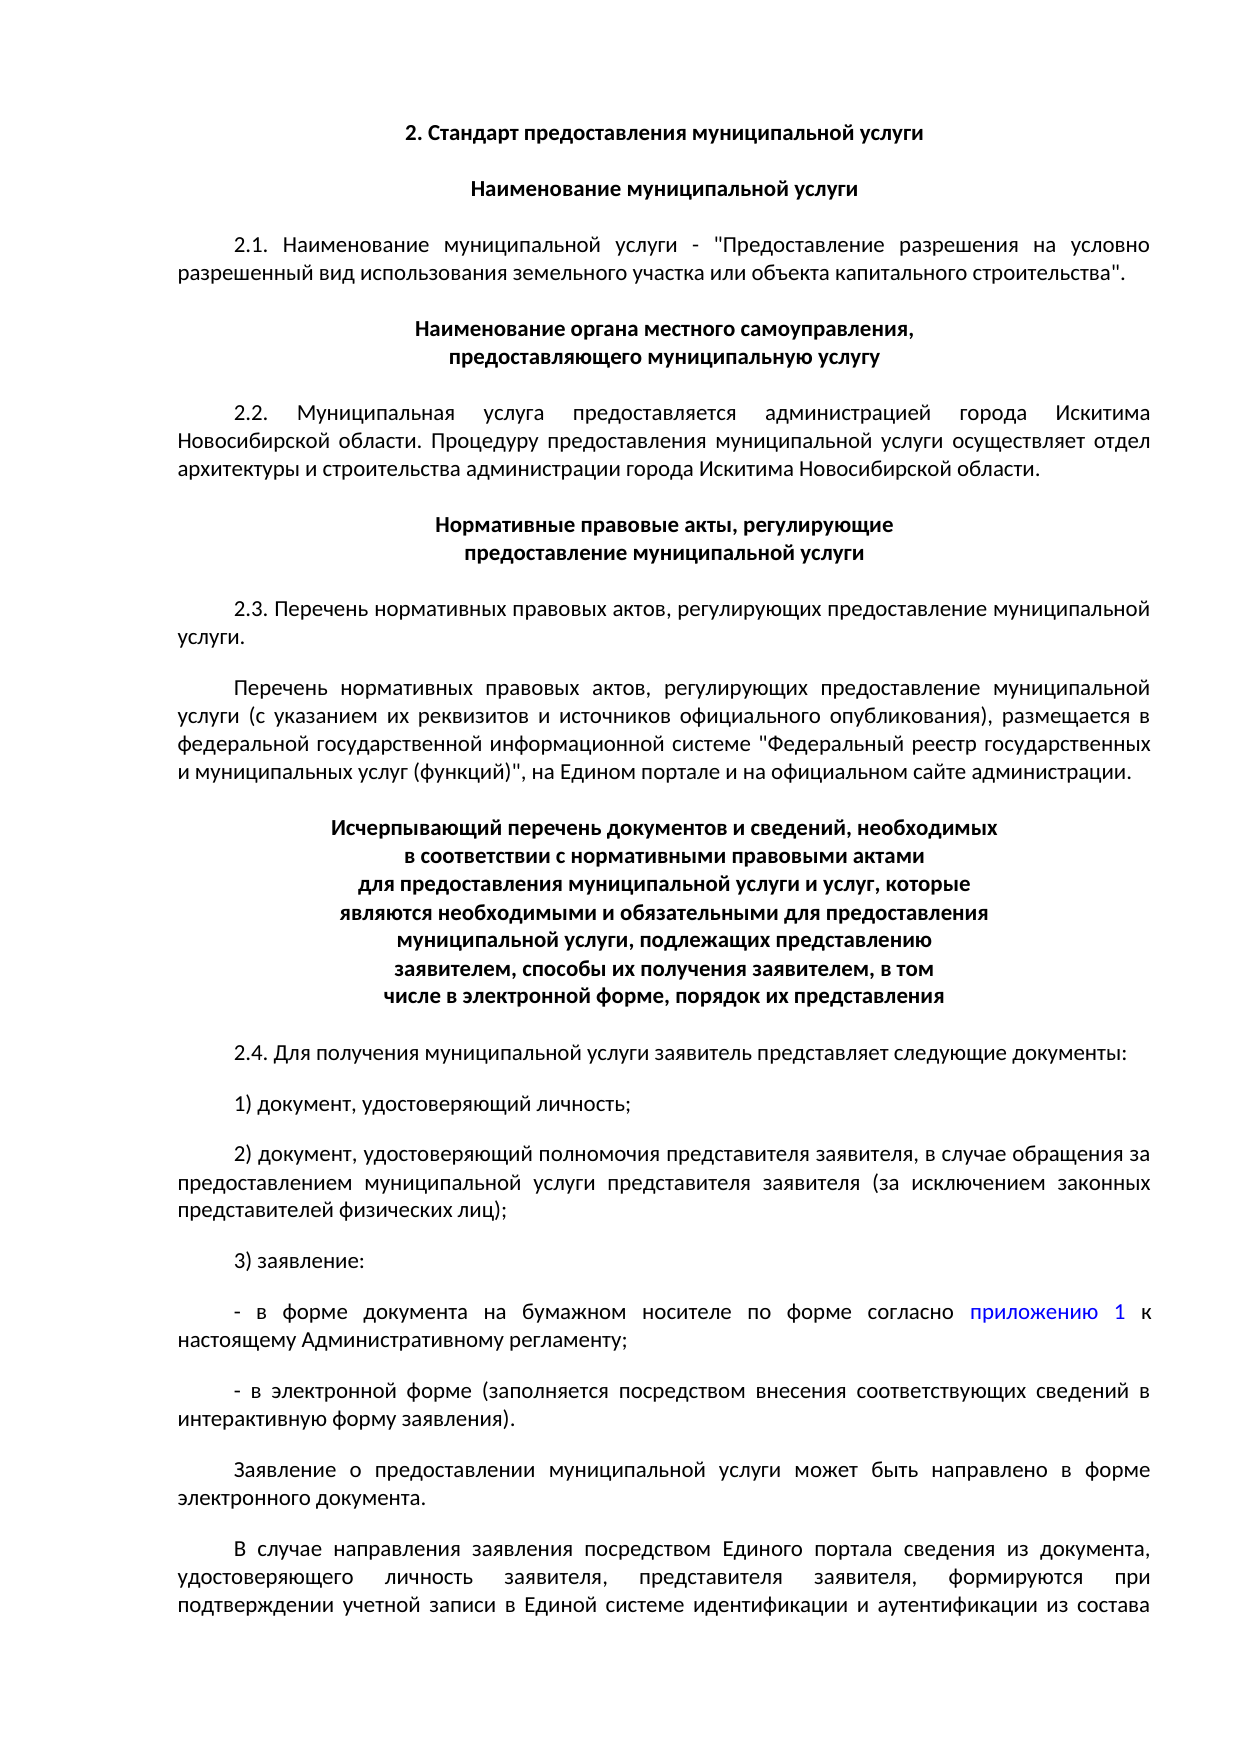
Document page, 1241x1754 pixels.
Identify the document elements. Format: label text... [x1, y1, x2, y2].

text - в электронной форме (заполняется посредством внесения соответствующих сведений в интерактивную форму заявления). [177, 1376, 1152, 1432]
text - в форме документа на бумажном носителе по форме согласно приложению 1 к настоящему Административному регламенту; [177, 1297, 1152, 1353]
text Перечень нормативных правовых актов, регулирующих предоставление муниципальной услуги (с указанием их реквизитов и источников официального опубликования), размещается в федеральной государственной информационной системе "Федеральный реестр государственных и муниципальных услуг (функций)", на Едином портале и на официальном сайте администрации. [177, 673, 1152, 786]
text 2.2. Муниципальная услуга предоставляется администрацией города Искитима Новосибирской области. Процедуру предоставления муниципальной услуги осуществляет отдел архитектуры и строительства администрации города Искитима Новосибирской области. [177, 398, 1152, 482]
title Исчерпывающий перечень документов и сведений, необходимых [177, 813, 1152, 842]
title 2. Стандарт предоставления муниципальной услуги [177, 118, 1152, 146]
text 2.3. Перечень нормативных правовых актов, регулирующих предоставление муниципальной услуги. [177, 594, 1152, 651]
text 1) документ, удостоверяющий личность; [177, 1089, 1152, 1117]
text 2.1. Наименование муниципальной услуги - "Предоставление разрешения на условно разрешенный вид использования земельного участка или объекта капитального строительства". [177, 230, 1152, 286]
text 3) заявление: [177, 1247, 1152, 1274]
title предоставляющего муниципальную услугу [177, 342, 1152, 370]
title Наименование органа местного самоуправления, [177, 314, 1152, 342]
title являются необходимыми и обязательными для предоставления [177, 898, 1152, 926]
title для предоставления муниципальной услуги и услуг, которые [177, 869, 1152, 898]
title Нормативные правовые акты, регулирующие [177, 510, 1152, 538]
title в соответствии с нормативными правовыми актами [177, 842, 1152, 869]
text Заявление о предоставлении муниципальной услуги может быть направлено в форме электронного документа. [177, 1455, 1152, 1511]
text 2) документ, удостоверяющий полномочия представителя заявителя, в случае обращения за предоставлением муниципальной услуги представителя заявителя (за исключением законных представителей физических лиц); [177, 1139, 1152, 1224]
text 2.4. Для получения муниципальной услуги заявитель представляет следующие документы: [177, 1038, 1152, 1066]
title заявителем, способы их получения заявителем, в том [177, 954, 1152, 982]
title муниципальной услуги, подлежащих представлению [177, 926, 1152, 954]
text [177, 1534, 1152, 1618]
title числе в электронной форме, порядок их представления [177, 982, 1152, 1010]
title Наименование муниципальной услуги [177, 174, 1152, 202]
title предоставление муниципальной услуги [177, 538, 1152, 566]
